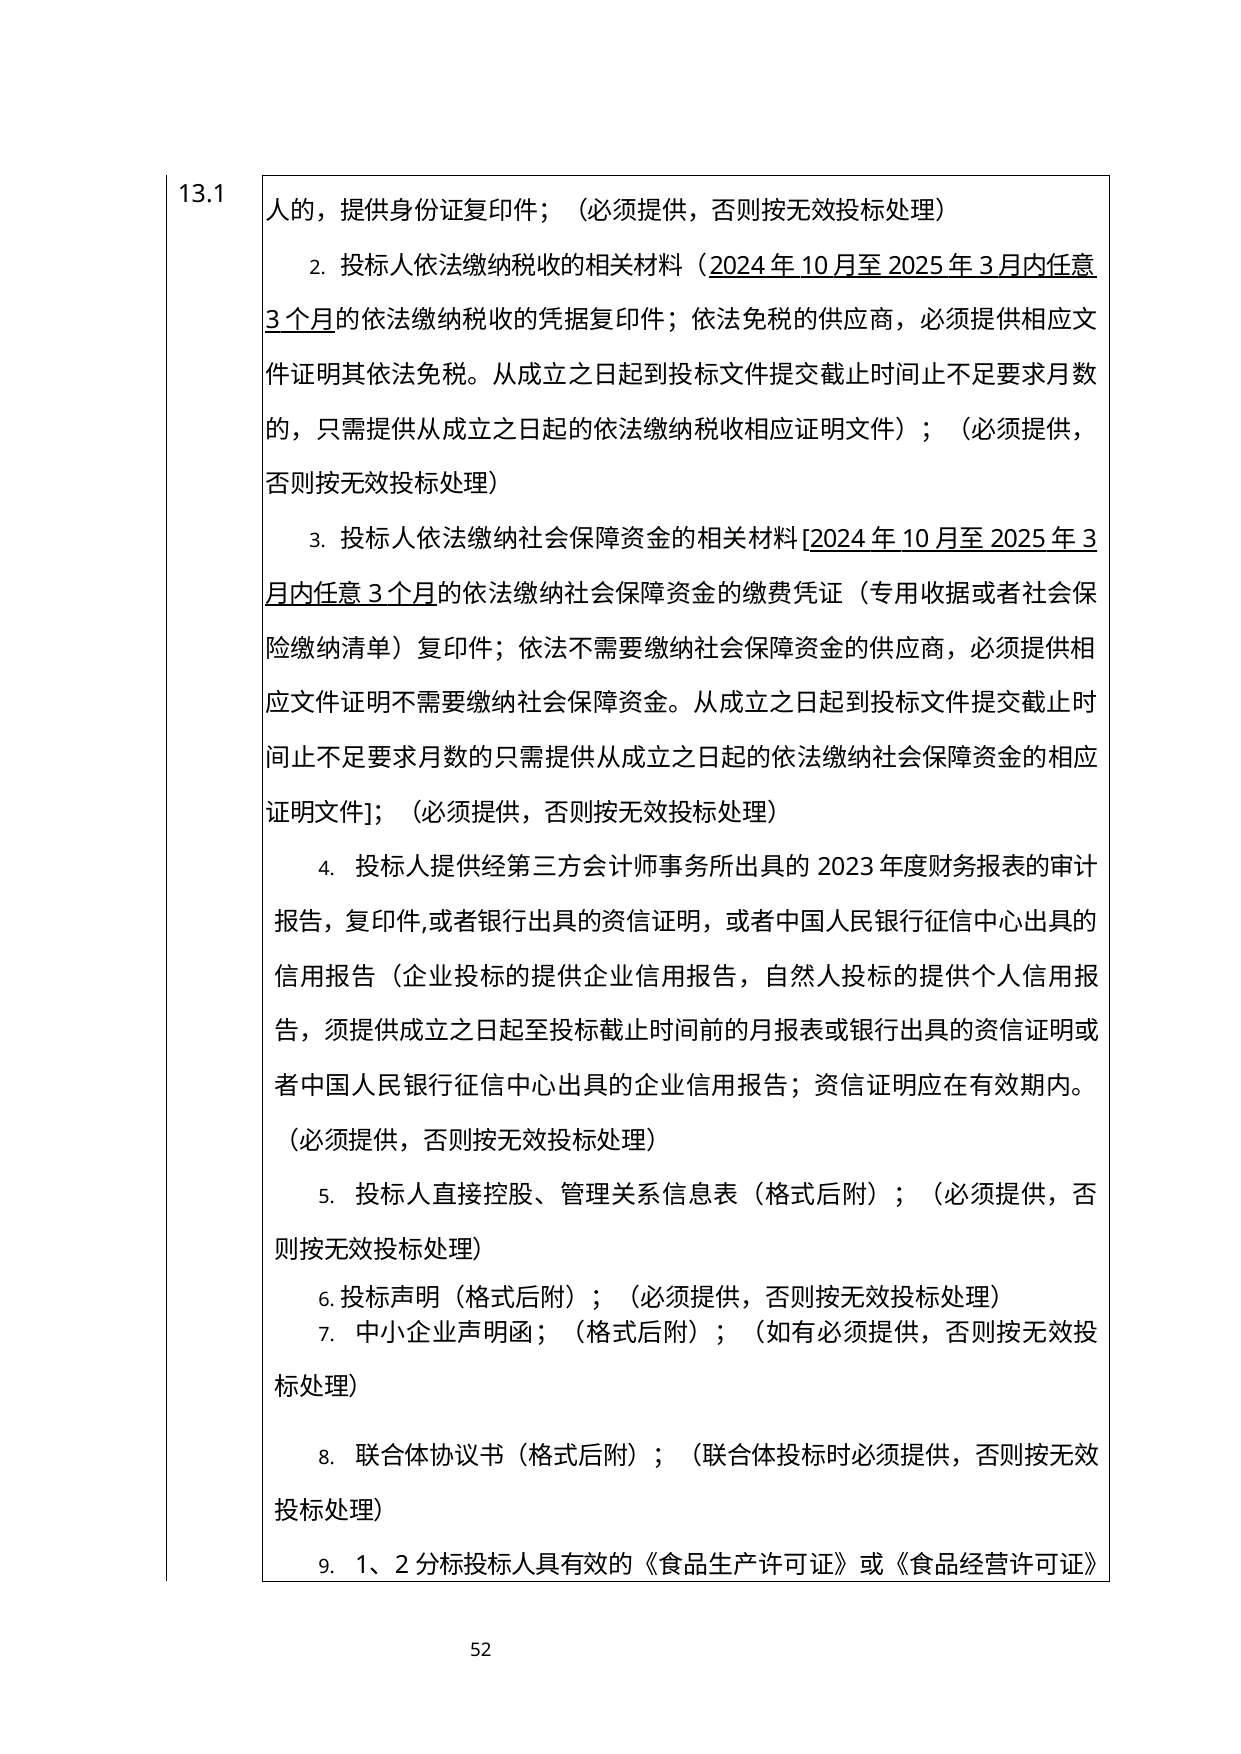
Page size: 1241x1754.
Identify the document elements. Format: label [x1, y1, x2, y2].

table_cell [263, 176, 1109, 1581]
